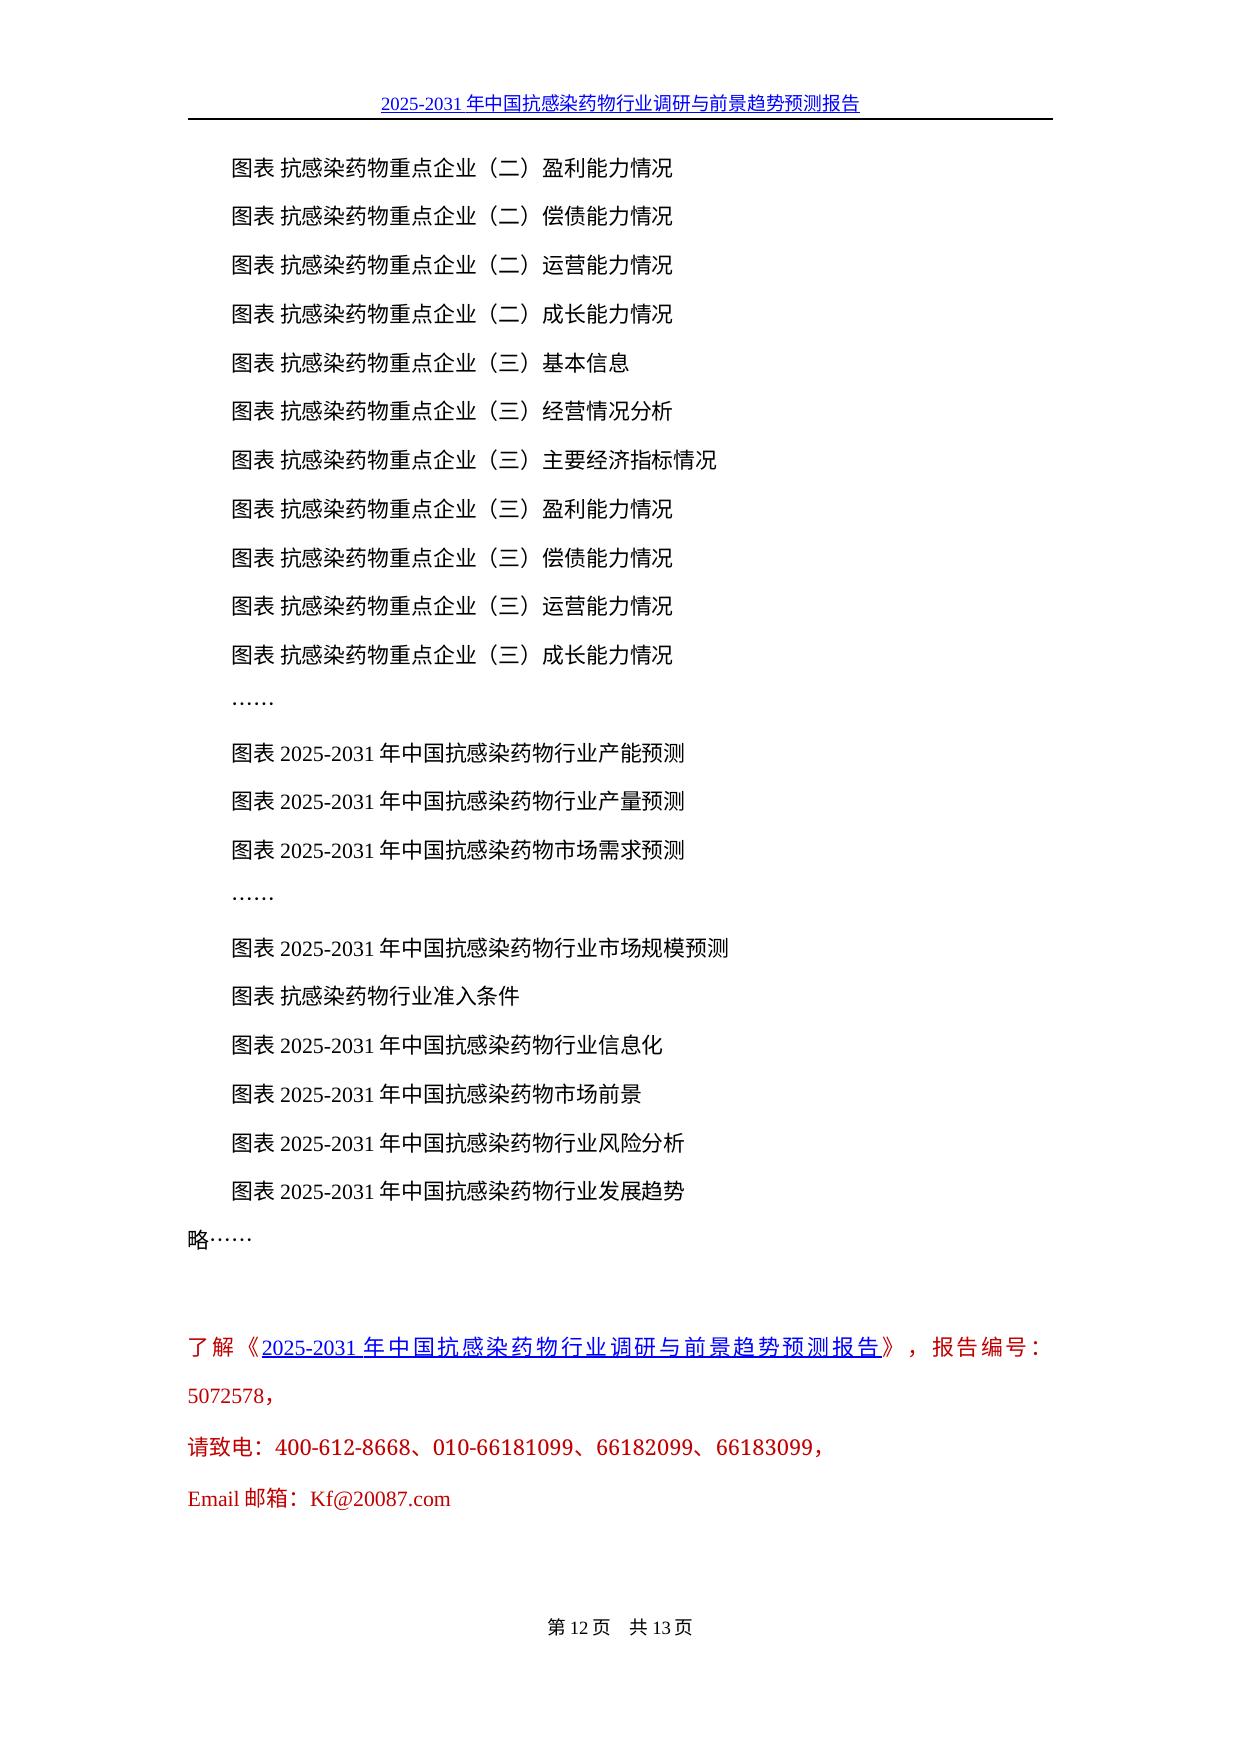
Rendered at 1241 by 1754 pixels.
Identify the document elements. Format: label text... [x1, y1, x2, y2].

text 请致电：400-612-8668、010-66181099、66182099、66183099， [187, 1429, 1053, 1462]
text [187, 150, 1053, 1255]
text Email邮箱：Kf@20087.com [187, 1481, 1053, 1513]
text 了解《2025-2031年中国抗感染药物行业调研与前景趋势预测报告》，报告编号：5072578， [187, 1329, 1053, 1410]
